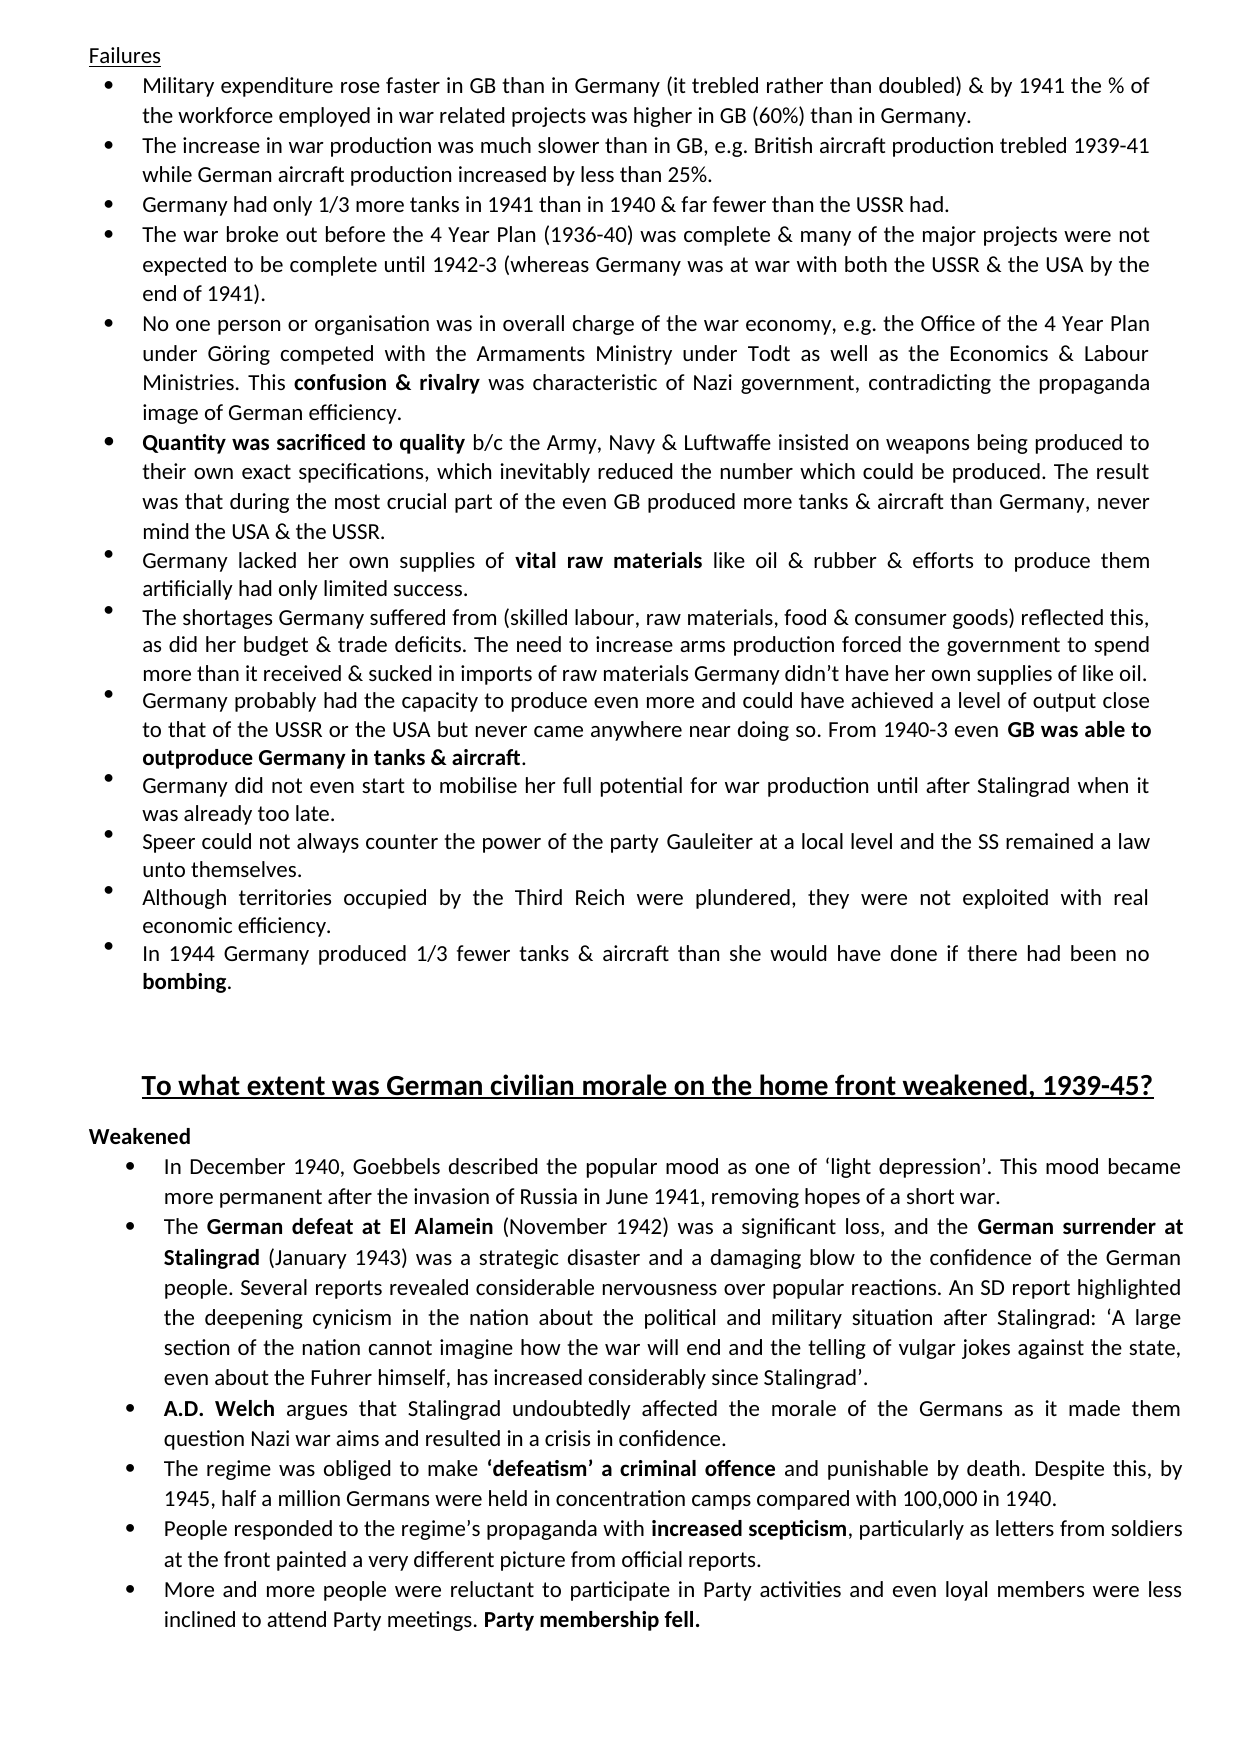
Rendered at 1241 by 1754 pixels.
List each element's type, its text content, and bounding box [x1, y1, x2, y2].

text To what extent was German civilian morale on the home front weakened, 1939-45? [29, 1067, 1154, 1102]
list In December 1940, Goebbels described the popular mood as one of ‘light depression’. This mood became more permanent after the invasion of Russia in June 1941, removing hopes of a short war. [126, 1152, 1183, 1210]
text Weakened [89, 1122, 1152, 1150]
list The shortages Germany suffered from (skilled labour, raw materials, food & consumer goods) reflected this, as did her budget & trade deficits. The need to increase arms production forced the government to spend more than it received & sucked in imports of raw materials Germany didn’t have her own supplies of like oil. [104, 603, 1152, 687]
list Speer could not always counter the power of the party Gauleiter at a local level and the SS remained a law unto themselves. [104, 827, 1152, 883]
list Germany did not even start to mobilise her full potential for war production until after Stalingrad when it was already too late. [104, 771, 1152, 827]
list The war broke out before the 4 Year Plan (1936-40) was complete & many of the major projects were not expected to be complete until 1942-3 (whereas Germany was at war with both the USSR & the USA by the end of 1941). [104, 220, 1152, 307]
list Germany probably had the capacity to produce even more and could have achieved a level of output close to that of the USSR or the USA but never came anywhere near doing so. From 1940-3 even GB was able to outproduce Germany in tanks & aircraft. [104, 687, 1152, 771]
list Germany had only 1/3 more tanks in 1941 than in 1940 & far fewer than the USSR had. [104, 190, 1152, 218]
list Germany lacked her own supplies of vital raw materials like oil & rubber & efforts to produce them artificially had only limited success. [104, 547, 1152, 603]
list The German defeat at El Alamein (November 1942) was a significant loss, and the German surrender at Stalingrad (January 1943) was a strategic disaster and a damaging blow to the confidence of the German people. Several reports revealed considerable nervousness over popular reactions. An SD report highlighted the deepening cynicism in the nation about the political and military situation after Stalingrad: ‘A large section of the nation cannot imagine how the war will end and the telling of vulgar jokes against the state, even about the Fuhrer himself, has increased considerably since Stalingrad’. [126, 1212, 1183, 1391]
text Failures [89, 41, 1152, 69]
list A.D. Welch argues that Stalingrad undoubtedly affected the morale of the Germans as it made them question Nazi war aims and resulted in a crisis in confidence. [126, 1394, 1183, 1452]
list Although territories occupied by the Third Reich were plundered, they were not exploited with real economic efficiency. [104, 883, 1152, 939]
list The increase in war production was much slower than in GB, e.g. British aircraft production trebled 1939-41 while German aircraft production increased by less than 25%. [104, 131, 1152, 189]
list In 1944 Germany produced 1/3 fewer tanks & aircraft than she would have done if there had been no bombing. [104, 939, 1152, 995]
list Military expenditure rose faster in GB than in Germany (it trebled rather than doubled) & by 1941 the % of the workforce employed in war related projects was higher in GB (60%) than in Germany. [104, 72, 1152, 129]
list People responded to the regime’s propaganda with increased scepticism, particularly as letters from soldiers at the front painted a very different picture from official reports. [126, 1514, 1183, 1573]
list Quantity was sacrificed to quality b/c the Army, Navy & Luftwaffe insisted on weapons being produced to their own exact specifications, which inevitably reduced the number which could be produced. The result was that during the most crucial part of the even GB produced more tanks & aircraft than Germany, never mind the USA & the USSR. [104, 428, 1152, 545]
list No one person or organisation was in overall charge of the war economy, e.g. the Office of the 4 Year Plan under Göring competed with the Armaments Ministry under Todt as well as the Economics & Labour Ministries. This confusion & rivalry was characteristic of Nazi government, contradicting the propaganda image of German efficiency. [104, 309, 1152, 426]
list More and more people were reluctant to participate in Party activities and even loyal members were less inclined to attend Party meetings. Party membership fell. [126, 1575, 1183, 1633]
list The regime was obliged to make ‘defeatism’ a criminal offence and punishable by death. Despite this, by 1945, half a million Germans were held in concentration camps compared with 100,000 in 1940. [126, 1454, 1183, 1512]
